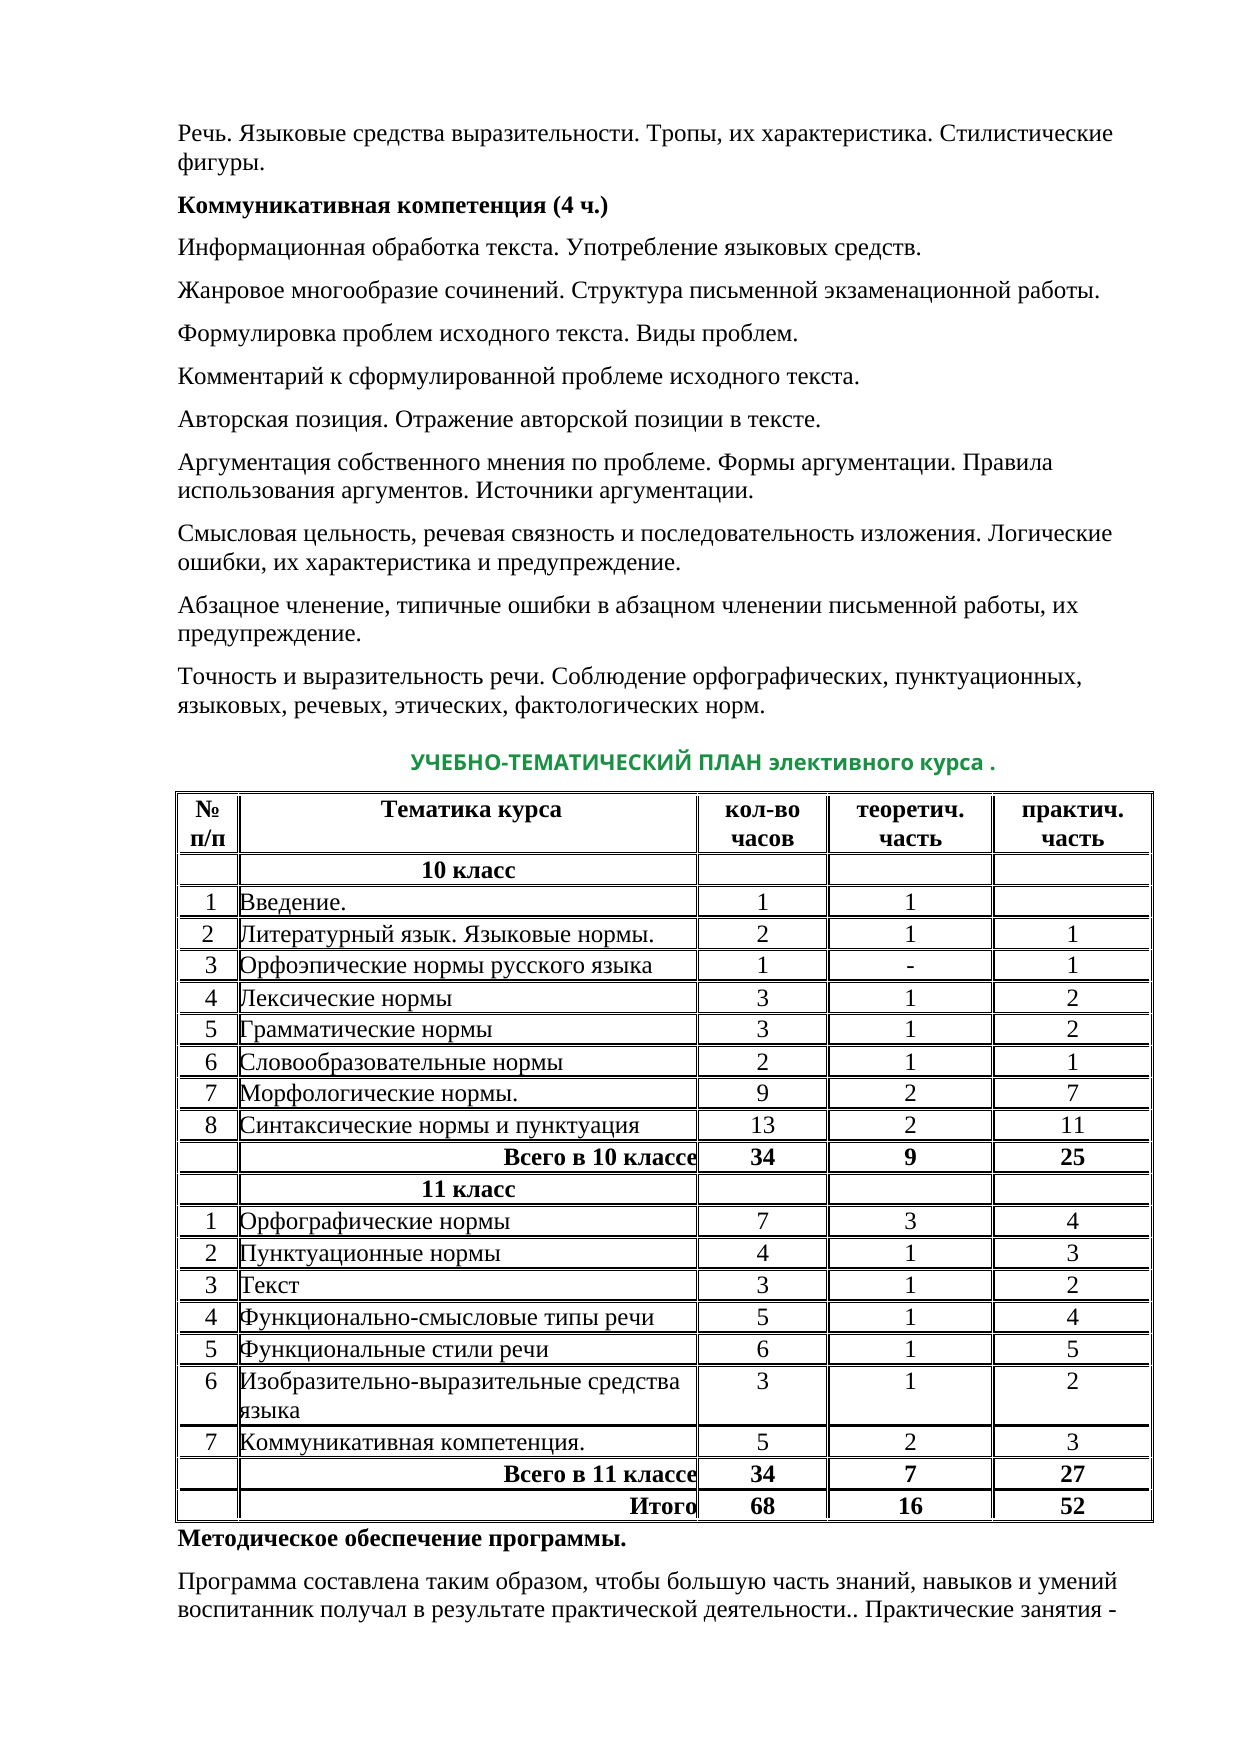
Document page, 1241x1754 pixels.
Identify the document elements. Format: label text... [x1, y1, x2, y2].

text Жанровое многообразие сочинений. Структура письменной экзаменационной работы. [177, 275, 1152, 304]
text Точность и выразительность речи. Соблюдение орфографических, пунктуационных, языковых, речевых, этических, фактологических норм. [177, 661, 1152, 719]
table_cell 68 [698, 1488, 828, 1520]
table_cell 2 [830, 1079, 991, 1107]
table_cell 25 [995, 1139, 1151, 1171]
table_cell 6 [178, 1043, 237, 1075]
table_cell [178, 851, 237, 883]
table_cell Введение. [241, 887, 696, 915]
table_cell 10 класс [241, 855, 696, 883]
text Формулировка проблем исходного текста. Виды проблем. [177, 318, 1152, 347]
table_cell [699, 1175, 826, 1203]
table_cell 5 [995, 1331, 1151, 1363]
table_cell 3 [699, 1271, 826, 1299]
table_cell Грамматические нормы [241, 1015, 696, 1043]
table_cell [176, 1488, 239, 1520]
table_cell 4 [178, 1299, 237, 1331]
table_cell 34 [699, 1459, 826, 1488]
table_cell Всего в 10 классе [241, 1143, 696, 1171]
table_cell 2 [830, 1427, 991, 1456]
table_cell 7 [178, 1075, 237, 1107]
table_cell 4 [699, 1239, 826, 1267]
table_cell - [830, 951, 991, 979]
table_cell 3 [178, 1267, 237, 1299]
table_cell Пунктуационные нормы [241, 1239, 696, 1267]
table_cell 1 [830, 1239, 991, 1267]
table_cell 4 [178, 979, 237, 1011]
table_cell 5 [178, 1011, 237, 1043]
table_cell 3 [699, 983, 826, 1011]
table_cell 1 [995, 948, 1151, 979]
table_cell 1 [699, 887, 826, 915]
table_cell Синтаксические нормы и пунктуация [241, 1111, 696, 1139]
table_cell 1 [178, 884, 237, 915]
table_cell [995, 851, 1151, 883]
table_cell 1 [830, 1015, 991, 1043]
table_cell 2 [699, 1047, 826, 1075]
table_cell 1 [699, 951, 826, 979]
table_cell 52 [993, 1488, 1152, 1520]
table_cell 6 [699, 1335, 826, 1363]
table_cell 2 [995, 1011, 1151, 1043]
table_cell 1 [995, 915, 1151, 947]
table_cell Текст [241, 1271, 696, 1299]
table_cell 4 [995, 1203, 1151, 1235]
table_cell 5 [699, 1303, 826, 1331]
table_cell 2 [178, 1235, 237, 1267]
table_cell [699, 855, 826, 883]
table_cell 1 [830, 1303, 991, 1331]
table_cell Итого [239, 1491, 697, 1520]
table_cell 2 [178, 915, 237, 947]
table_cell 3 [699, 1015, 826, 1043]
table_cell 27 [993, 1456, 1152, 1488]
table_cell Орфоэпические нормы русского языка [241, 951, 696, 979]
table_cell 2 [995, 1267, 1151, 1299]
table_cell [995, 1171, 1151, 1203]
table_header теоретич. часть [828, 792, 993, 851]
table_header практич. часть [993, 794, 1151, 851]
table_cell [830, 855, 991, 883]
table_cell 7 [995, 1075, 1151, 1107]
table_cell 2 [995, 1363, 1151, 1424]
table_cell 34 [699, 1143, 826, 1171]
table_cell 1 [830, 919, 991, 947]
table_cell 5 [178, 1331, 237, 1363]
table_cell Изобразительно-выразительные средства языка [241, 1367, 696, 1424]
text Информационная обработка текста. Употребление языковых средств. [177, 232, 1152, 261]
table_cell Функциональные стили речи [241, 1335, 696, 1363]
table_cell 2 [995, 979, 1151, 1011]
table_cell 1 [830, 983, 991, 1011]
table_cell 7 [178, 1424, 237, 1456]
table_cell 3 [830, 1207, 991, 1235]
table_cell [830, 1175, 991, 1203]
table_cell [178, 1171, 237, 1203]
table_cell 4 [995, 1299, 1151, 1331]
text Абзацное членение, типичные ошибки в абзацном членении письменной работы, их предупреждение. [177, 590, 1152, 647]
text Коммуникативная компетенция (4 ч.) [177, 190, 1152, 218]
table_cell 1 [830, 1335, 991, 1363]
table_header кол-во часов [698, 792, 828, 851]
table_header № п/п [176, 792, 239, 851]
table_cell [176, 1456, 239, 1488]
table_cell 7 [699, 1207, 826, 1235]
table_cell 5 [699, 1427, 826, 1456]
text Аргументация собственного мнения по проблеме. Формы аргументации. Правила использования аргументов. Источники аргументации. [177, 447, 1152, 504]
table_cell 16 [828, 1488, 993, 1520]
table_cell 13 [699, 1111, 826, 1139]
table_cell 6 [178, 1363, 237, 1424]
table_header Тематика курса [239, 794, 697, 851]
table_cell Лексические нормы [241, 983, 696, 1011]
table_cell Функционально-смысловые типы речи [241, 1303, 696, 1331]
text Смысловая цельность, речевая связность и последовательность изложения. Логические ошибки, их характеристика и предупреждение. [177, 518, 1152, 576]
table_cell Литературный язык. Языковые нормы. [241, 919, 696, 947]
table_cell 8 [178, 1107, 237, 1139]
text Авторская позиция. Отражение авторской позиции в тексте. [177, 404, 1152, 432]
table_cell Словообразовательные нормы [241, 1047, 696, 1075]
table_cell 11 класс [241, 1175, 696, 1203]
table_cell 9 [699, 1079, 826, 1107]
table_cell Всего в 11 классе [241, 1459, 696, 1488]
table_cell 3 [699, 1367, 826, 1424]
table_cell 2 [699, 919, 826, 947]
text УЧЕБНО-ТЕМАТИЧЕСКИЙ ПЛАН элективного курса . [177, 747, 1152, 777]
table_cell 3 [178, 948, 237, 979]
text Речь. Языковые средства выразительности. Тропы, их характеристика. Стилистические фигуры. [177, 118, 1152, 176]
table_cell 1 [830, 1047, 991, 1075]
table_cell [995, 884, 1151, 915]
table_cell 3 [995, 1235, 1151, 1267]
table_cell 1 [830, 887, 991, 915]
table_cell 9 [830, 1143, 991, 1171]
table_cell 7 [830, 1459, 991, 1488]
table_cell 3 [995, 1424, 1151, 1456]
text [177, 1566, 1152, 1623]
table_cell 2 [830, 1111, 991, 1139]
table_cell 1 [178, 1203, 237, 1235]
table_cell 1 [995, 1043, 1151, 1075]
table_cell [178, 1139, 237, 1171]
text Методическое обеспечение программы. [177, 1523, 1152, 1552]
table_cell 1 [830, 1367, 991, 1424]
table_cell Морфологические нормы. [241, 1079, 696, 1107]
table_cell 1 [830, 1271, 991, 1299]
text Комментарий к сформулированной проблеме исходного текста. [177, 361, 1152, 390]
table_cell 11 [995, 1107, 1151, 1139]
table_cell Коммуникативная компетенция. [241, 1427, 696, 1456]
table_cell Орфографические нормы [241, 1207, 696, 1235]
